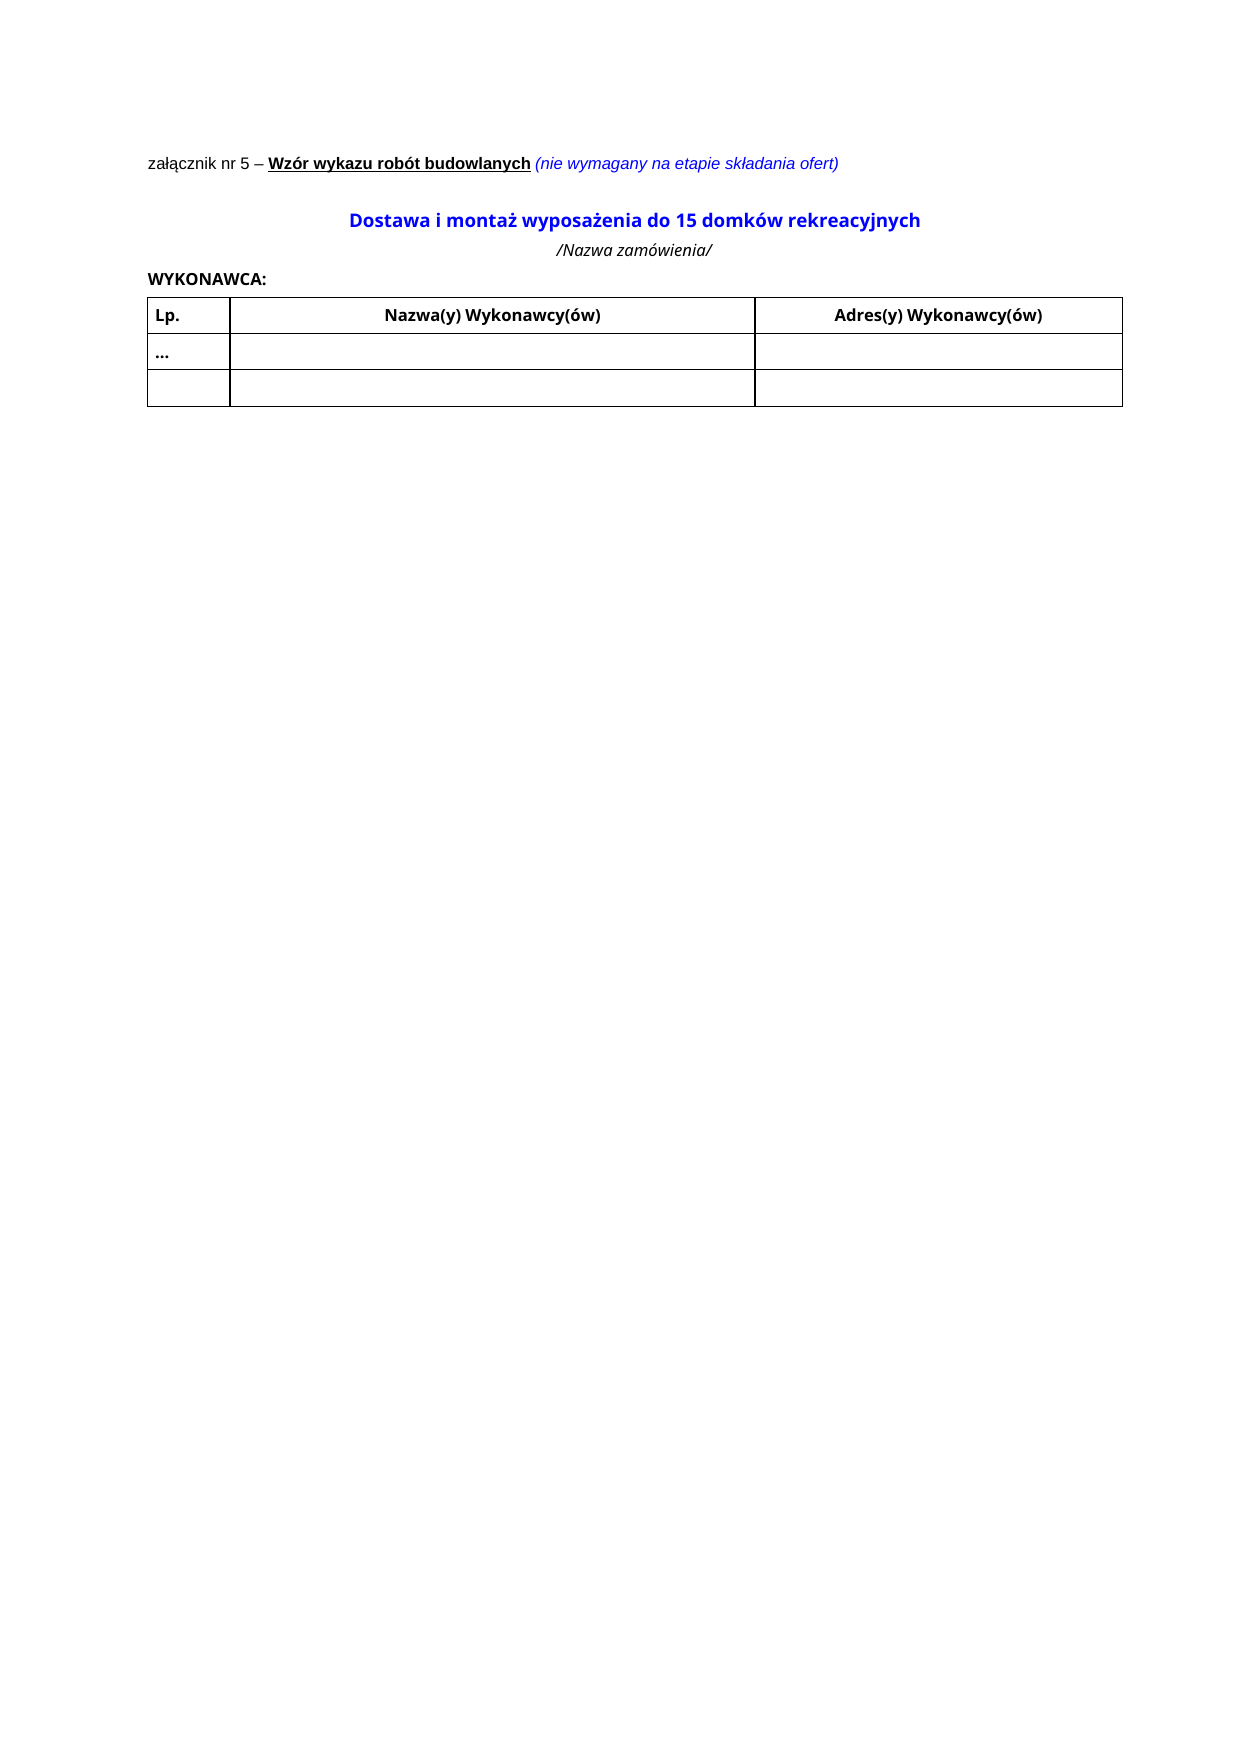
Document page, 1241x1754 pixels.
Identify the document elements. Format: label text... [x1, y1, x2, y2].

text /Nazwa zamówienia/ [148, 239, 1122, 262]
text Dostawa i montaż wyposażenia do 15 domków rekreacyjnych [148, 207, 1122, 233]
table_header Nazwa(y) Wykonawcy(ów) [231, 298, 754, 333]
table_cell … [148, 334, 229, 369]
text załącznik nr 5 – Wzór wykazu robót budowlanych (nie wymagany na etapie składania ofert) [148, 154, 1122, 173]
table_cell [231, 334, 754, 369]
table_header Adres(y) Wykonawcy(ów) [756, 298, 1122, 333]
table_header Lp. [148, 298, 229, 333]
table_cell [756, 334, 1122, 369]
text WYKONAWCA: [148, 268, 1122, 291]
table_cell [756, 370, 1122, 406]
table_cell [231, 370, 754, 406]
table_cell [148, 370, 229, 406]
